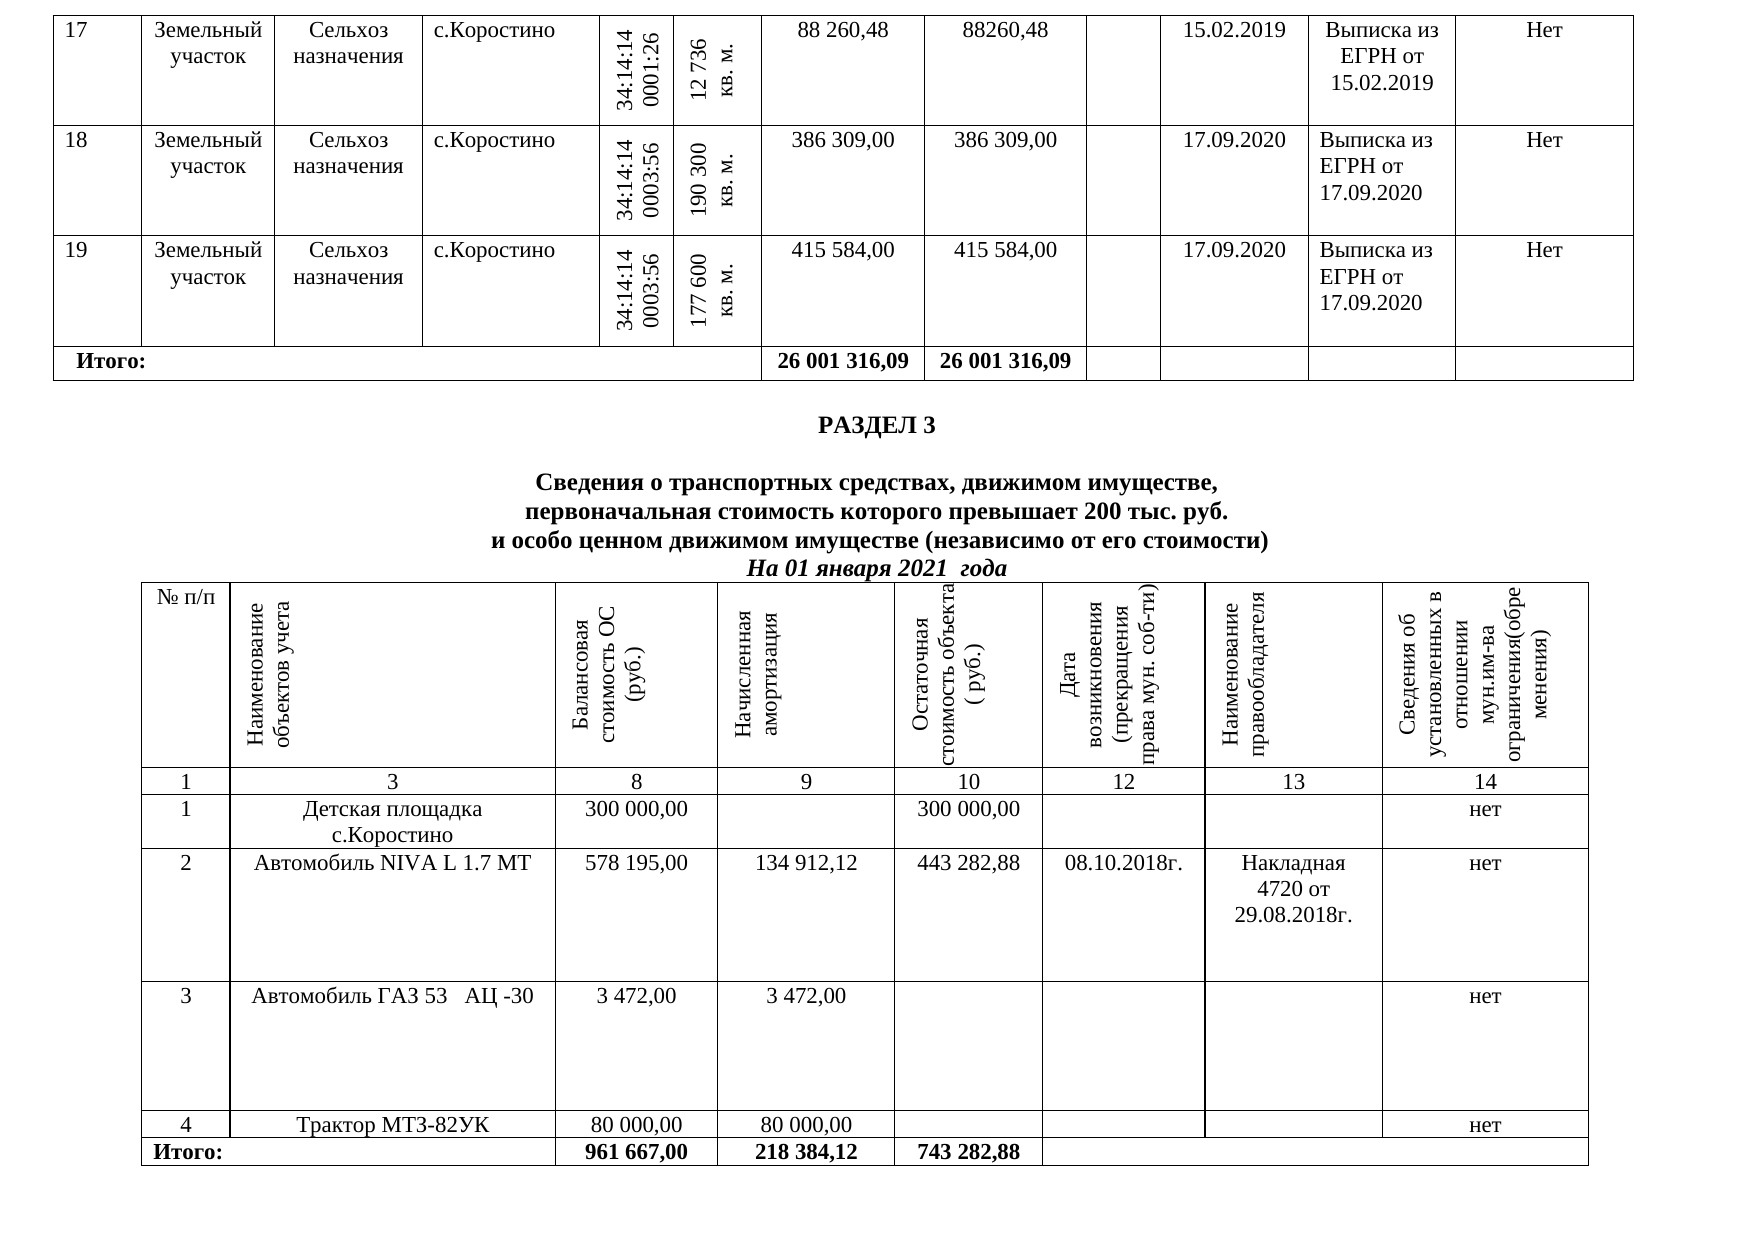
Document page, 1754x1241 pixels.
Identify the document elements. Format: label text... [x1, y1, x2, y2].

table_cell 177 600 кв. м. [674, 236, 761, 346]
table_cell 18 [54, 126, 141, 235]
table_cell Сельхоз назначения [275, 16, 422, 125]
table_cell 9 [718, 768, 894, 794]
table_cell [1309, 347, 1455, 380]
table_cell Автомобиль NIVA L 1.7 MT [231, 849, 555, 981]
table_cell 17.09.2020 [1161, 126, 1308, 235]
table_cell Земельный участок [142, 16, 274, 125]
table_cell 12 [1043, 768, 1204, 794]
table_cell нет [1383, 849, 1588, 981]
table_cell Детская площадка с.Коростино [231, 795, 555, 848]
table_cell Сельхоз назначения [275, 126, 422, 235]
table_cell 3 [142, 982, 229, 1110]
table_cell 88260,48 [925, 16, 1086, 125]
table_cell 2 [142, 849, 229, 981]
table_cell 19 [54, 236, 141, 346]
table_cell [1043, 982, 1204, 1110]
table_cell нет [1383, 982, 1588, 1110]
table_cell Земельный участок [142, 126, 274, 235]
table_cell с.Коростино [423, 16, 599, 125]
table_cell нет [1383, 1111, 1588, 1137]
table_cell Сельхоз назначения [275, 236, 422, 346]
table_header Наименование объектов учета [231, 583, 555, 767]
table_cell 578 195,00 [556, 849, 717, 981]
table_cell [1456, 347, 1633, 380]
table_cell 14 [1383, 768, 1588, 794]
table_cell [895, 1111, 1042, 1137]
table_cell Нет [1456, 126, 1633, 235]
table_header Начисленная амортизация [718, 583, 894, 767]
text Сведения о транспортных средствах, движимом имуществе, [24, 467, 1730, 496]
table_cell [895, 982, 1042, 1110]
table_cell 743 282,88 [895, 1138, 1042, 1165]
table_cell 415 584,00 [925, 236, 1086, 346]
table_cell [1087, 347, 1160, 380]
table_cell 8 [556, 768, 717, 794]
table_cell Автомобиль ГАЗ 53 АЦ -30 [231, 982, 555, 1110]
table_cell 34:14:140001:261 [600, 16, 673, 125]
table_cell 961 667,00 [556, 1138, 717, 1165]
table_cell 1 [142, 768, 229, 794]
table_cell 415 584,00 [762, 236, 924, 346]
table_cell Нет [1456, 16, 1633, 125]
table_cell Выписка из ЕГРН от 17.09.2020 [1309, 126, 1455, 235]
table_cell 3 472,00 [556, 982, 717, 1110]
text первоначальная стоимость которого превышает 200 тыс. руб. [24, 496, 1730, 525]
table_cell [1043, 795, 1204, 848]
table_header Остаточная стоимость объекта ( руб.) [895, 583, 1042, 767]
table_cell 386 309,00 [925, 126, 1086, 235]
table_cell [718, 795, 894, 848]
table_cell 17 [54, 16, 141, 125]
text На 01 января 2021 года [24, 553, 1730, 582]
table_cell Земельный участок [142, 236, 274, 346]
table_cell [1087, 236, 1160, 346]
text и особо ценном движимом имуществе (независимо от его стоимости) [24, 525, 1730, 553]
table_cell [1161, 347, 1308, 380]
table_cell Накладная 4720 от 29.08.2018г. [1206, 849, 1382, 981]
table_cell 300 000,00 [895, 795, 1042, 848]
table_header Сведения об установленных в отношении мун.им-ва ограничения(обременения) [1383, 583, 1588, 767]
table_cell с.Коростино [423, 126, 599, 235]
table_cell Выписка из ЕГРН от 17.09.2020 [1309, 236, 1455, 346]
table_cell Нет [1456, 236, 1633, 346]
table_cell 3 472,00 [718, 982, 894, 1110]
table_cell 34:14:140003:565 [600, 126, 673, 235]
table_cell с.Коростино [423, 236, 599, 346]
table_cell 34:14:140003:566 [600, 236, 673, 346]
table_cell 26 001 316,09 [925, 347, 1086, 380]
table_cell Трактор МТЗ-82УК [231, 1111, 555, 1137]
table_cell Итого: [142, 1138, 555, 1165]
table_cell 10 [895, 768, 1042, 794]
table_cell [1043, 1138, 1588, 1165]
table_cell 26 001 316,09 [762, 347, 924, 380]
table_cell 80 000,00 [718, 1111, 894, 1137]
table_cell 218 384,12 [718, 1138, 894, 1165]
table_header Дата возникновения (прекращения права мун. соб-ти) [1043, 583, 1204, 767]
table_cell 443 282,88 [895, 849, 1042, 981]
table_cell 13 [1206, 768, 1382, 794]
table_cell Итого: [54, 347, 761, 380]
table_cell 190 300 кв. м. [674, 126, 761, 235]
table_cell [1087, 16, 1160, 125]
table_cell 134 912,12 [718, 849, 894, 981]
table_cell 08.10.2018г. [1043, 849, 1204, 981]
table_header № п/п [142, 583, 229, 767]
table_header Наименование правообладателя [1206, 583, 1382, 767]
table_cell [1087, 126, 1160, 235]
table_cell [1206, 1111, 1382, 1137]
table_cell 300 000,00 [556, 795, 717, 848]
table_cell 386 309,00 [762, 126, 924, 235]
table_cell 88 260,48 [762, 16, 924, 125]
table_cell 15.02.2019 [1161, 16, 1308, 125]
text РАЗДЕЛ 3 [24, 410, 1730, 438]
table_cell 1 [142, 795, 229, 848]
table_cell 80 000,00 [556, 1111, 717, 1137]
table_cell [1206, 982, 1382, 1110]
table_cell 17.09.2020 [1161, 236, 1308, 346]
table_cell 12 736 кв. м. [674, 16, 761, 125]
table_cell 4 [142, 1111, 229, 1137]
table_cell [1206, 795, 1382, 848]
table_cell нет [1383, 795, 1588, 848]
table_header Балансовая стоимость ОС (руб.) [556, 583, 717, 767]
table_cell 3 [231, 768, 555, 794]
table_cell [1043, 1111, 1204, 1137]
table_cell Выписка из ЕГРН от 15.02.2019 [1309, 16, 1455, 125]
